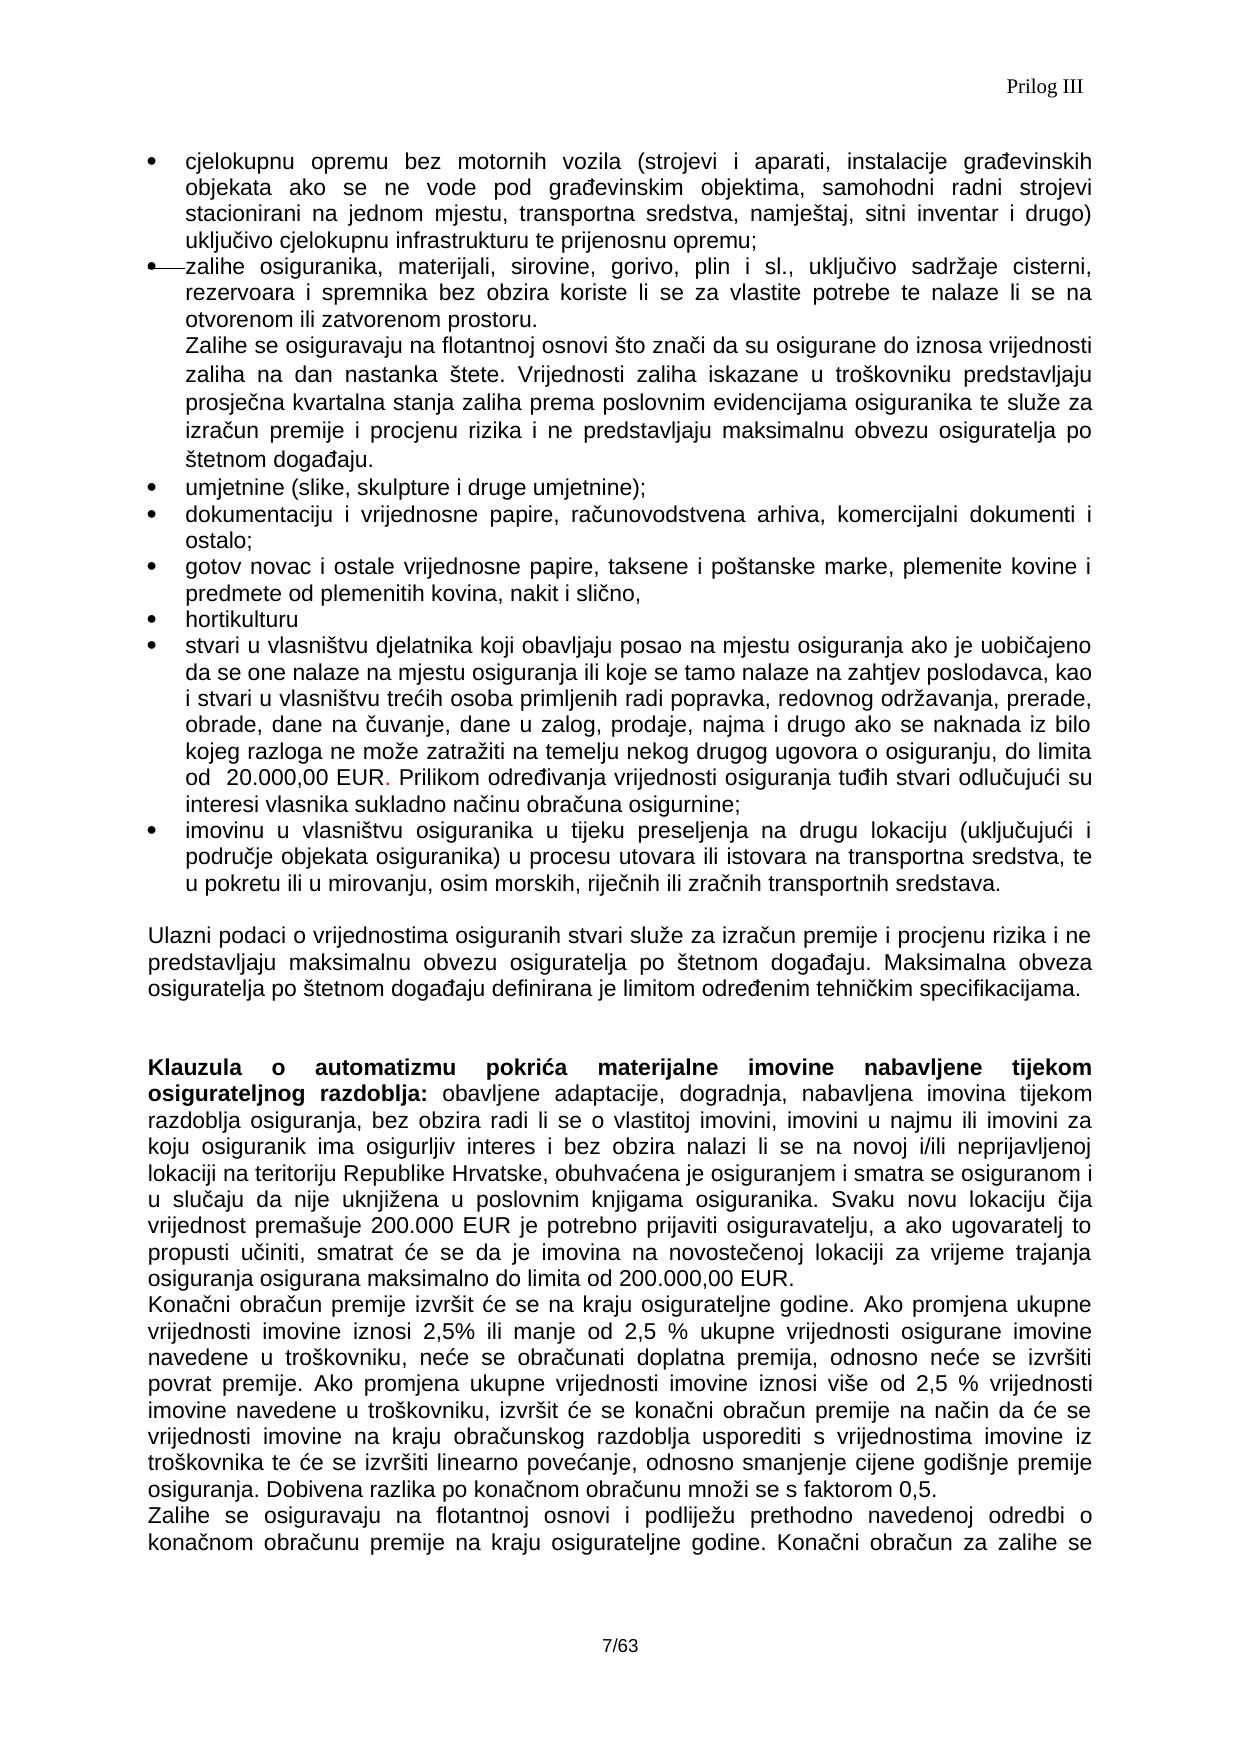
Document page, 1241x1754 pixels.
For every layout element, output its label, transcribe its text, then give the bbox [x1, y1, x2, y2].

list zalihe osiguranika, materijali, sirovine, gorivo, plin i sl., uključivo sadržaje cisterni, rezervoara i spremnika bez obzira koriste li se za vlastite potrebe te nalaze li se na otvorenom ili zatvorenom prostoru. [148, 253, 1093, 332]
list stvari u vlasništvu djelatnika koji obavljaju posao na mjestu osiguranja ako je uobičajeno da se one nalaze na mjestu osiguranja ili koje se tamo nalaze na zahtjev poslodavca, kao i stvari u vlasništvu trećih osoba primljenih radi popravka, redovnog održavanja, prerade, obrade, dane na čuvanje, dane u zalog, prodaje, najma i drugo ako se naknada iz bilo kojeg razloga ne može zatražiti na temelju nekog drugog ugovora o osiguranju, do limita od 20.000,00 EUR. Prilikom određivanja vrijednosti osiguranja tuđih stvari odlučujući su interesi vlasnika sukladno načinu obračuna osigurnine; [148, 632, 1093, 817]
text Ulazni podaci o vrijednostima osiguranih stvari služe za izračun premije i procjenu rizika i ne predstavljaju maksimalnu obvezu osiguratelja po štetnom događaju. Maksimalna obveza osiguratelja po štetnom događaju definirana je limitom određenim tehničkim specifikacijama. [148, 922, 1093, 1001]
list hortikulturu [148, 606, 1093, 632]
text Konačni obračun premije izvršit će se na kraju osigurateljne godine. Ako promjena ukupne vrijednosti imovine iznosi 2,5% ili manje od 2,5 % ukupne vrijednosti osigurane imovine navedene u troškovniku, neće se obračunati doplatna premija, odnosno neće se izvršiti povrat premije. Ako promjena ukupne vrijednosti imovine iznosi više od 2,5 % vrijednosti imovine navedene u troškovniku, izvršit će se konačni obračun premije na način da će se vrijednosti imovine na kraju obračunskog razdoblja usporediti s vrijednostima imovine iz troškovnika te će se izvršiti linearno povećanje, odnosno smanjenje cijene godišnje premije osiguranja. Dobivena razlika po konačnom obračunu množi se s faktorom 0,5. [148, 1291, 1093, 1502]
list imovinu u vlasništvu osiguranika u tijeku preseljenja na drugu lokaciju (uključujući i područje objekata osiguranika) u procesu utovara ili istovara na transportna sredstva, te u pokretu ili u mirovanju, osim morskih, riječnih ili zračnih transportnih sredstava. [148, 817, 1093, 896]
list dokumentaciju i vrijednosne papire, računovodstvena arhiva, komercijalni dokumenti i ostalo; [148, 501, 1093, 553]
text Klauzula o automatizmu pokrića materijalne imovine nabavljene tijekom osigurateljnog razdoblja: obavljene adaptacije, dogradnja, nabavljena imovina tijekom razdoblja osiguranja, bez obzira radi li se o vlastitoj imovini, imovini u najmu ili imovini za koju osiguranik ima osigurljiv interes i bez obzira nalazi li se na novoj i/ili neprijavljenoj lokaciji na teritoriju Republike Hrvatske, obuhvaćena je osiguranjem i smatra se osiguranom i u slučaju da nije uknjižena u poslovnim knjigama osiguranika. Svaku novu lokaciju čija vrijednost premašuje 200.000 EUR je potrebno prijaviti osiguravatelju, a ako ugovaratelj to propusti učiniti, smatrat će se da je imovina na novostečenoj lokaciji za vrijeme trajanja osiguranja osigurana maksimalno do limita od 200.000,00 EUR. [148, 1054, 1093, 1291]
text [148, 1502, 1093, 1555]
list cjelokupnu opremu bez motornih vozila (strojevi i aparati, instalacije građevinskih objekata ako se ne vode pod građevinskim objektima, samohodni radni strojevi stacionirani na jednom mjestu, transportna sredstva, namještaj, sitni inventar i drugo) uključivo cjelokupnu infrastrukturu te prijenosnu opremu; [148, 148, 1093, 253]
list Zalihe se osiguravaju na flotantnoj osnovi što znači da su osigurane do iznosa vrijednosti zaliha na dan nastanka štete. Vrijednosti zaliha iskazane u troškovniku predstavljaju prosječna kvartalna stanja zaliha prema poslovnim evidencijama osiguranika te služe za izračun premije i procjenu rizika i ne predstavljaju maksimalnu obvezu osiguratelja po štetnom događaju. [185, 332, 1093, 472]
list umjetnine (slike, skulpture i druge umjetnine); [148, 474, 1093, 501]
list gotov novac i ostale vrijednosne papire, taksene i poštanske marke, plemenite kovine i predmete od plemenitih kovina, nakit i slično, [148, 553, 1093, 606]
